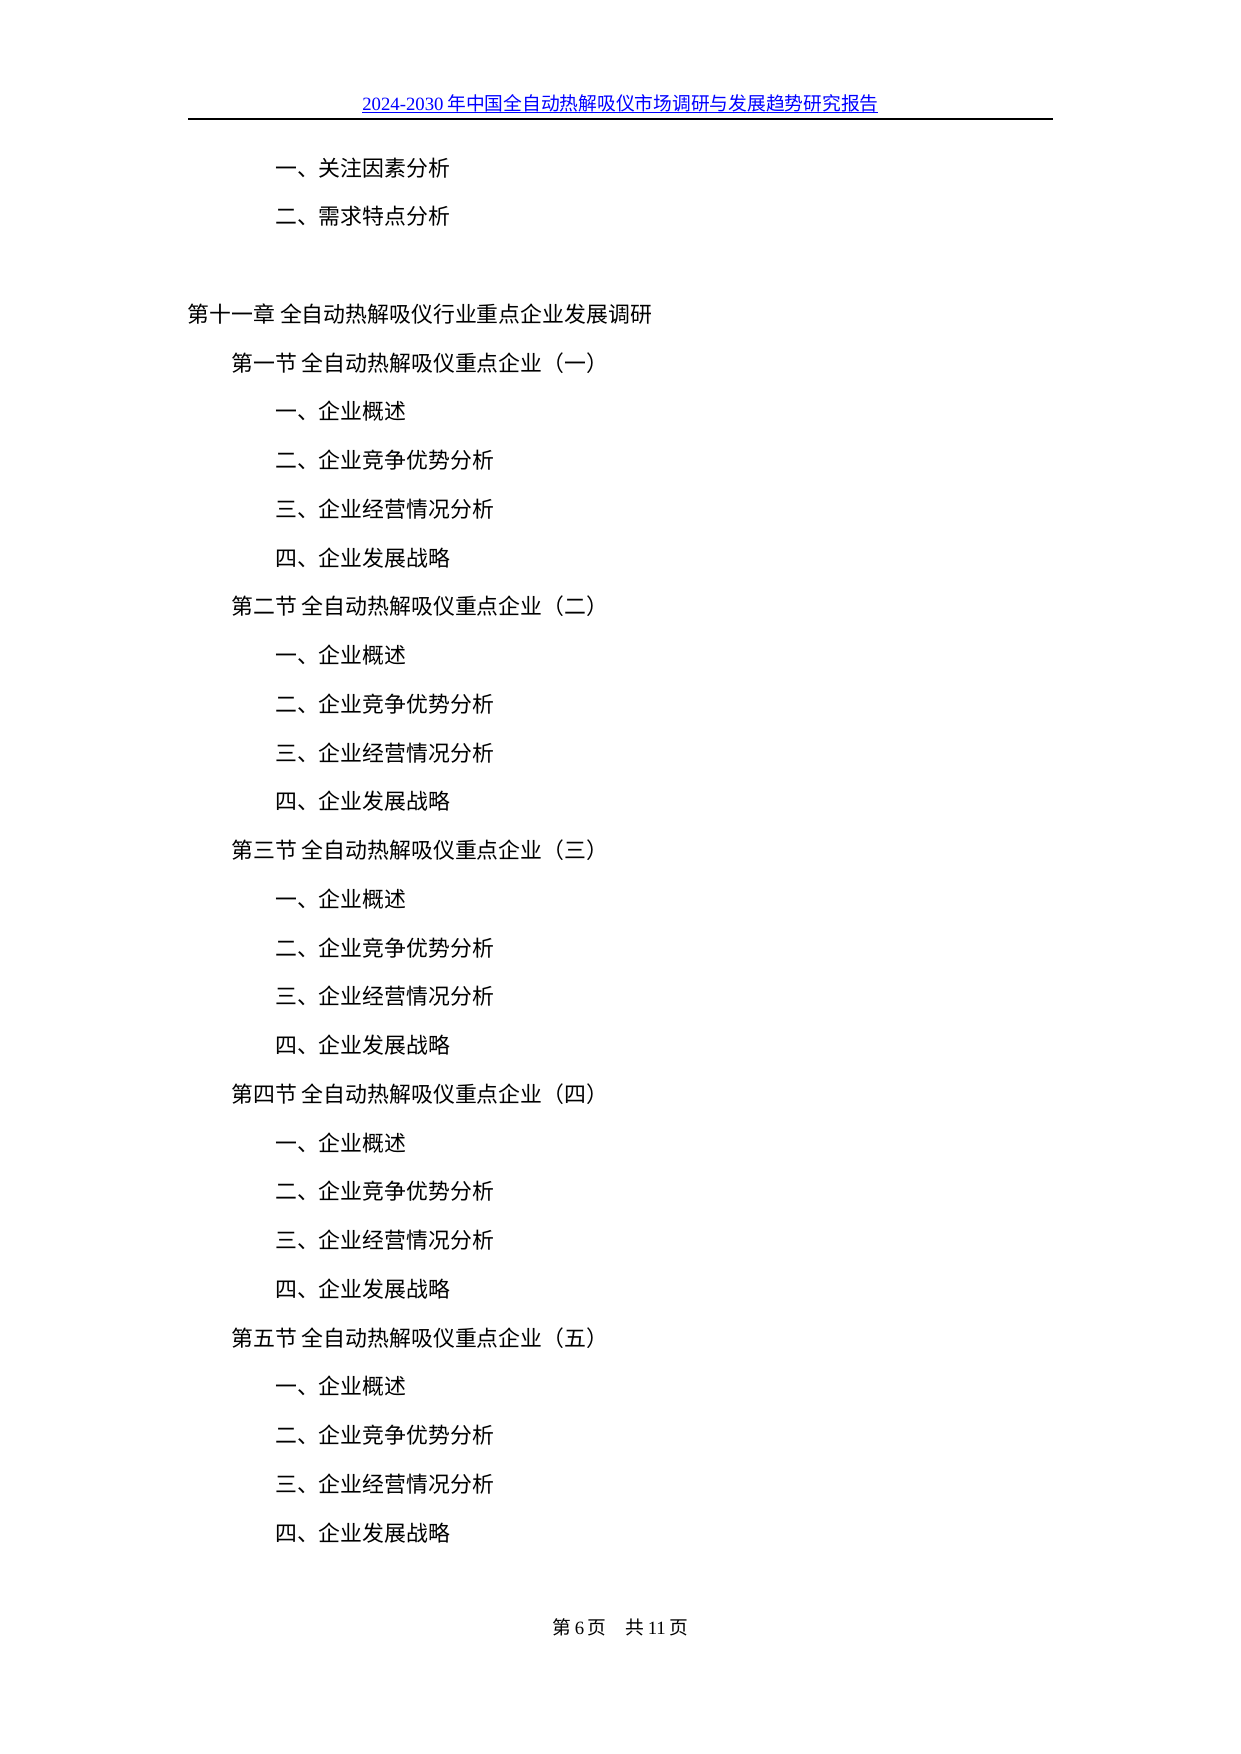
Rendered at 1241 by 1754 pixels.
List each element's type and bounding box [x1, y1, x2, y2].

text [187, 150, 1053, 1548]
